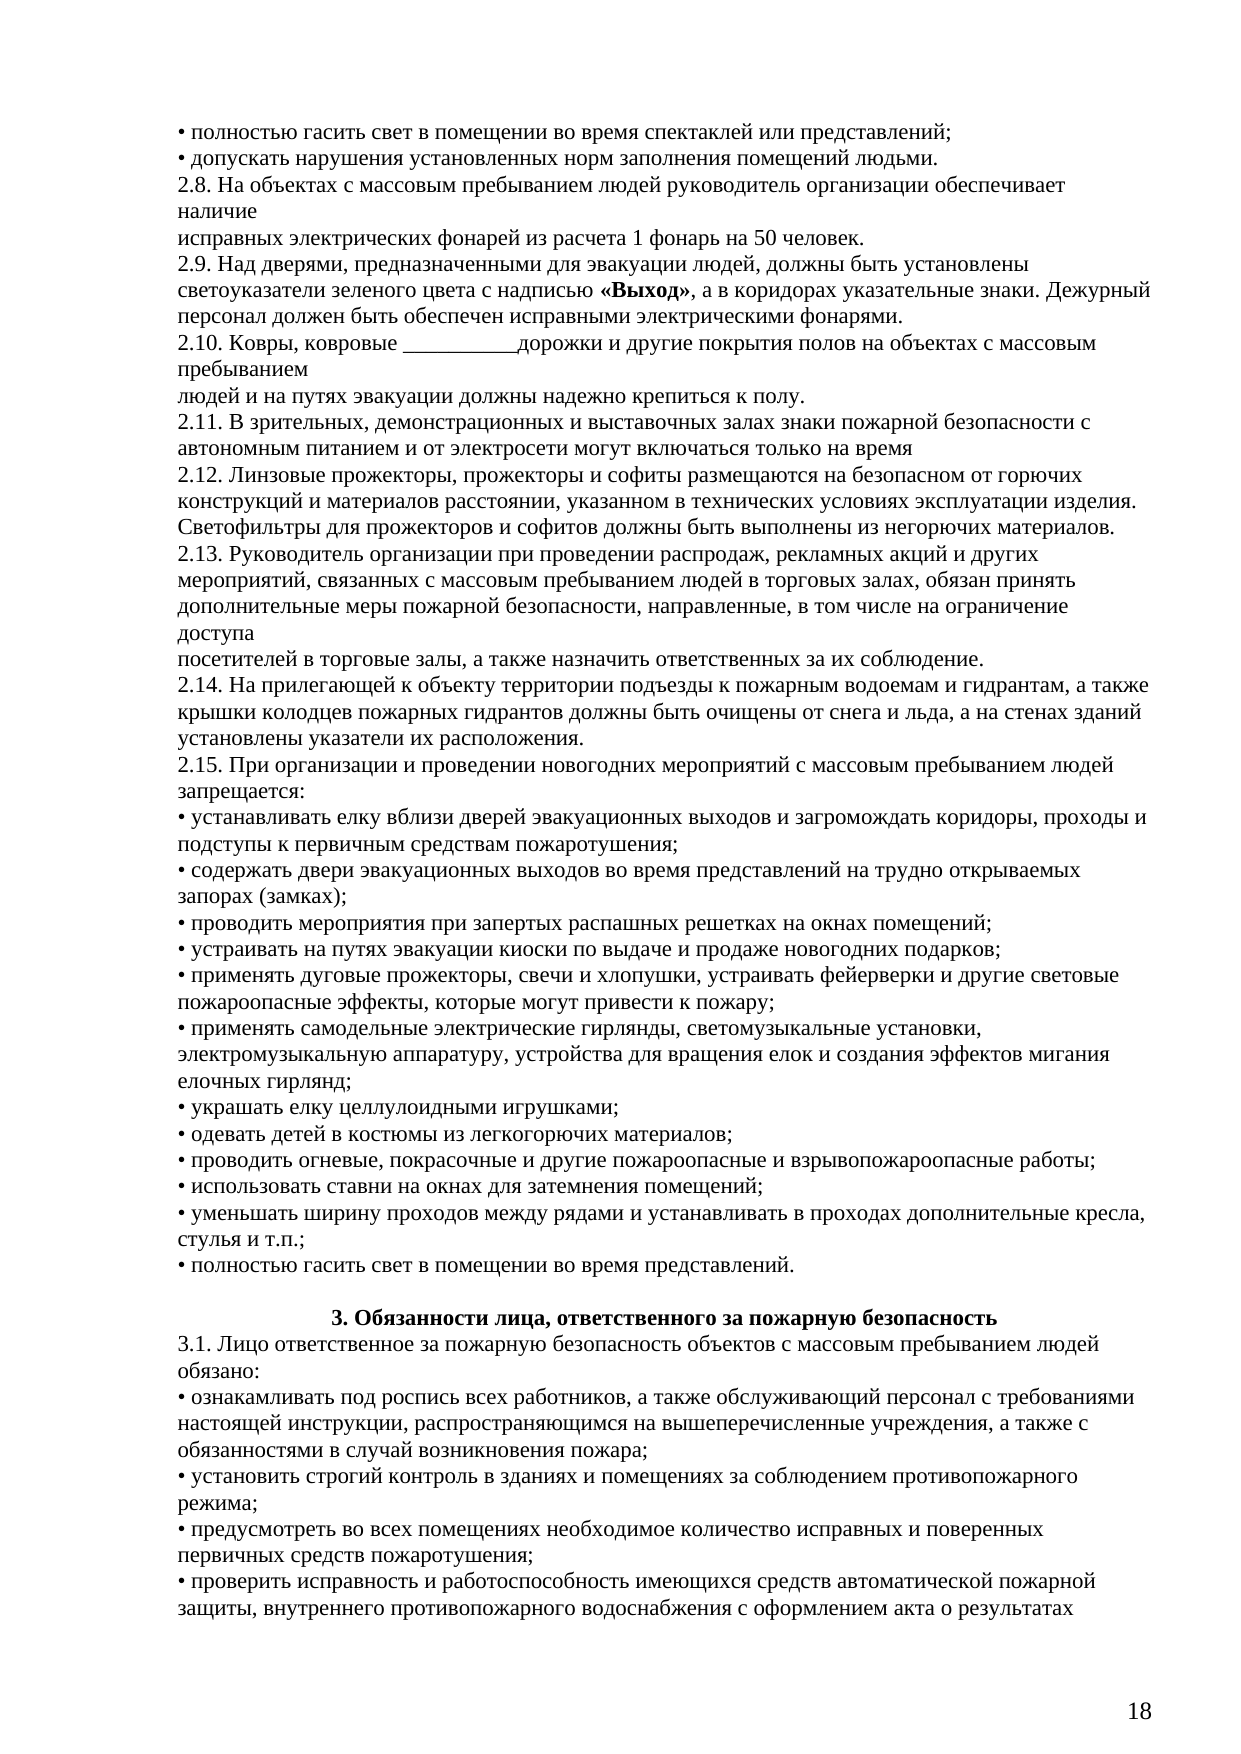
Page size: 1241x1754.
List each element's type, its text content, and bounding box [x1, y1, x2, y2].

text людей и на путях эвакуации должны надежно крепиться к полу. [177, 382, 1152, 408]
text • содержать двери эвакуационных выходов во время представлений на трудно открываемых [177, 856, 1152, 882]
text • использовать ставни на окнах для затемнения помещений; [177, 1172, 1152, 1199]
text настоящей инструкции, распространяющимся на вышеперечисленные учреждения, а также с [177, 1409, 1152, 1436]
text • установить строгий контроль в зданиях и помещениях за соблюдением противопожарного [177, 1462, 1152, 1488]
text персонал должен быть обеспечен исправными электрическими фонарями. [177, 303, 1152, 329]
text • проводить мероприятия при запертых распашных решетках на окнах помещений; [177, 909, 1152, 935]
text стулья и т.п.; [177, 1225, 1152, 1251]
text 2.15. При организации и проведении новогодних мероприятий с массовым пребыванием людей [177, 751, 1152, 777]
text • ознакамливать под роспись всех работников, а также обслуживающий персонал с требованиями [177, 1383, 1152, 1409]
text дополнительные меры пожарной безопасности, направленные, в том числе на ограничение доступа [177, 592, 1152, 645]
text 2.10. Ковры, ковровые __________дорожки и другие покрытия полов на объектах с массовым пребыванием [177, 329, 1152, 382]
text установлены указатели их расположения. [177, 724, 1152, 751]
text режима; [177, 1488, 1152, 1515]
text • полностью гасить свет в помещении во время представлений. [177, 1251, 1152, 1278]
text • полностью гасить свет в помещении во время спектаклей или представлений; [177, 118, 1152, 144]
text светоуказатели зеленого цвета с надписью «Выход», а в коридорах указательные знаки. Дежурный [177, 276, 1152, 303]
text • уменьшать ширину проходов между рядами и устанавливать в проходах дополнительные кресла, [177, 1199, 1152, 1225]
text мероприятий, связанных с массовым пребыванием людей в торговых залах, обязан принять [177, 566, 1152, 592]
text защиты, внутреннего противопожарного водоснабжения с оформлением акта о результатах [177, 1594, 1152, 1620]
text первичных средств пожаротушения; [177, 1541, 1152, 1568]
text • устраивать на путях эвакуации киоски по выдаче и продаже новогодних подарков; [177, 935, 1152, 961]
text обязанностями в случай возникновения пожара; [177, 1436, 1152, 1462]
text обязано: [177, 1357, 1152, 1383]
text посетителей в торговые залы, а также назначить ответственных за их соблюдение. [177, 645, 1152, 672]
text • допускать нарушения установленных норм заполнения помещений людьми. [177, 144, 1152, 171]
text 2.13. Руководитель организации при проведении распродаж, рекламных акций и других [177, 540, 1152, 566]
text 2.12. Линзовые прожекторы, прожекторы и софиты размещаются на безопасном от горючих [177, 461, 1152, 487]
text запорах (замках); [177, 882, 1152, 909]
text конструкций и материалов расстоянии, указанном в технических условиях эксплуатации изделия. [177, 487, 1152, 513]
text • проводить огневые, покрасочные и другие пожароопасные и взрывопожароопасные работы; [177, 1146, 1152, 1172]
text запрещается: [177, 777, 1152, 803]
text 3. Обязанности лица, ответственного за пожарную безопасность [177, 1304, 1152, 1330]
text • применять самодельные электрические гирлянды, светомузыкальные установки, [177, 1014, 1152, 1041]
text 2.9. Над дверями, предназначенными для эвакуации людей, должны быть установлены [177, 250, 1152, 276]
text крышки колодцев пожарных гидрантов должны быть очищены от снега и льда, а на стенах зданий [177, 698, 1152, 724]
text • применять дуговые прожекторы, свечи и хлопушки, устраивать фейерверки и другие световые [177, 961, 1152, 988]
text • одевать детей в костюмы из легкогорючих материалов; [177, 1119, 1152, 1146]
text • проверить исправность и работоспособность имеющихся средств автоматической пожарной [177, 1568, 1152, 1594]
text электромузыкальную аппаратуру, устройства для вращения елок и создания эффектов мигания [177, 1041, 1152, 1067]
text Светофильтры для прожекторов и софитов должны быть выполнены из негорючих материалов. [177, 513, 1152, 540]
text исправных электрических фонарей из расчета 1 фонарь на 50 человек. [177, 223, 1152, 250]
text 2.14. На прилегающей к объекту территории подъезды к пожарным водоемам и гидрантам, а также [177, 672, 1152, 698]
text елочных гирлянд; [177, 1067, 1152, 1093]
text 2.8. На объектах с массовым пребыванием людей руководитель организации обеспечивает наличие [177, 171, 1152, 223]
text • предусмотреть во всех помещениях необходимое количество исправных и поверенных [177, 1515, 1152, 1541]
text автономным питанием и от электросети могут включаться только на время [177, 434, 1152, 461]
text пожароопасные эффекты, которые могут привести к пожару; [177, 988, 1152, 1014]
text • устанавливать елку вблизи дверей эвакуационных выходов и загромождать коридоры, проходы и [177, 803, 1152, 830]
text 3.1. Лицо ответственное за пожарную безопасность объектов с массовым пребыванием людей [177, 1330, 1152, 1357]
text подступы к первичным средствам пожаротушения; [177, 830, 1152, 856]
text 2.11. В зрительных, демонстрационных и выставочных залах знаки пожарной безопасности с [177, 408, 1152, 434]
text • украшать елку целлулоидными игрушками; [177, 1093, 1152, 1119]
